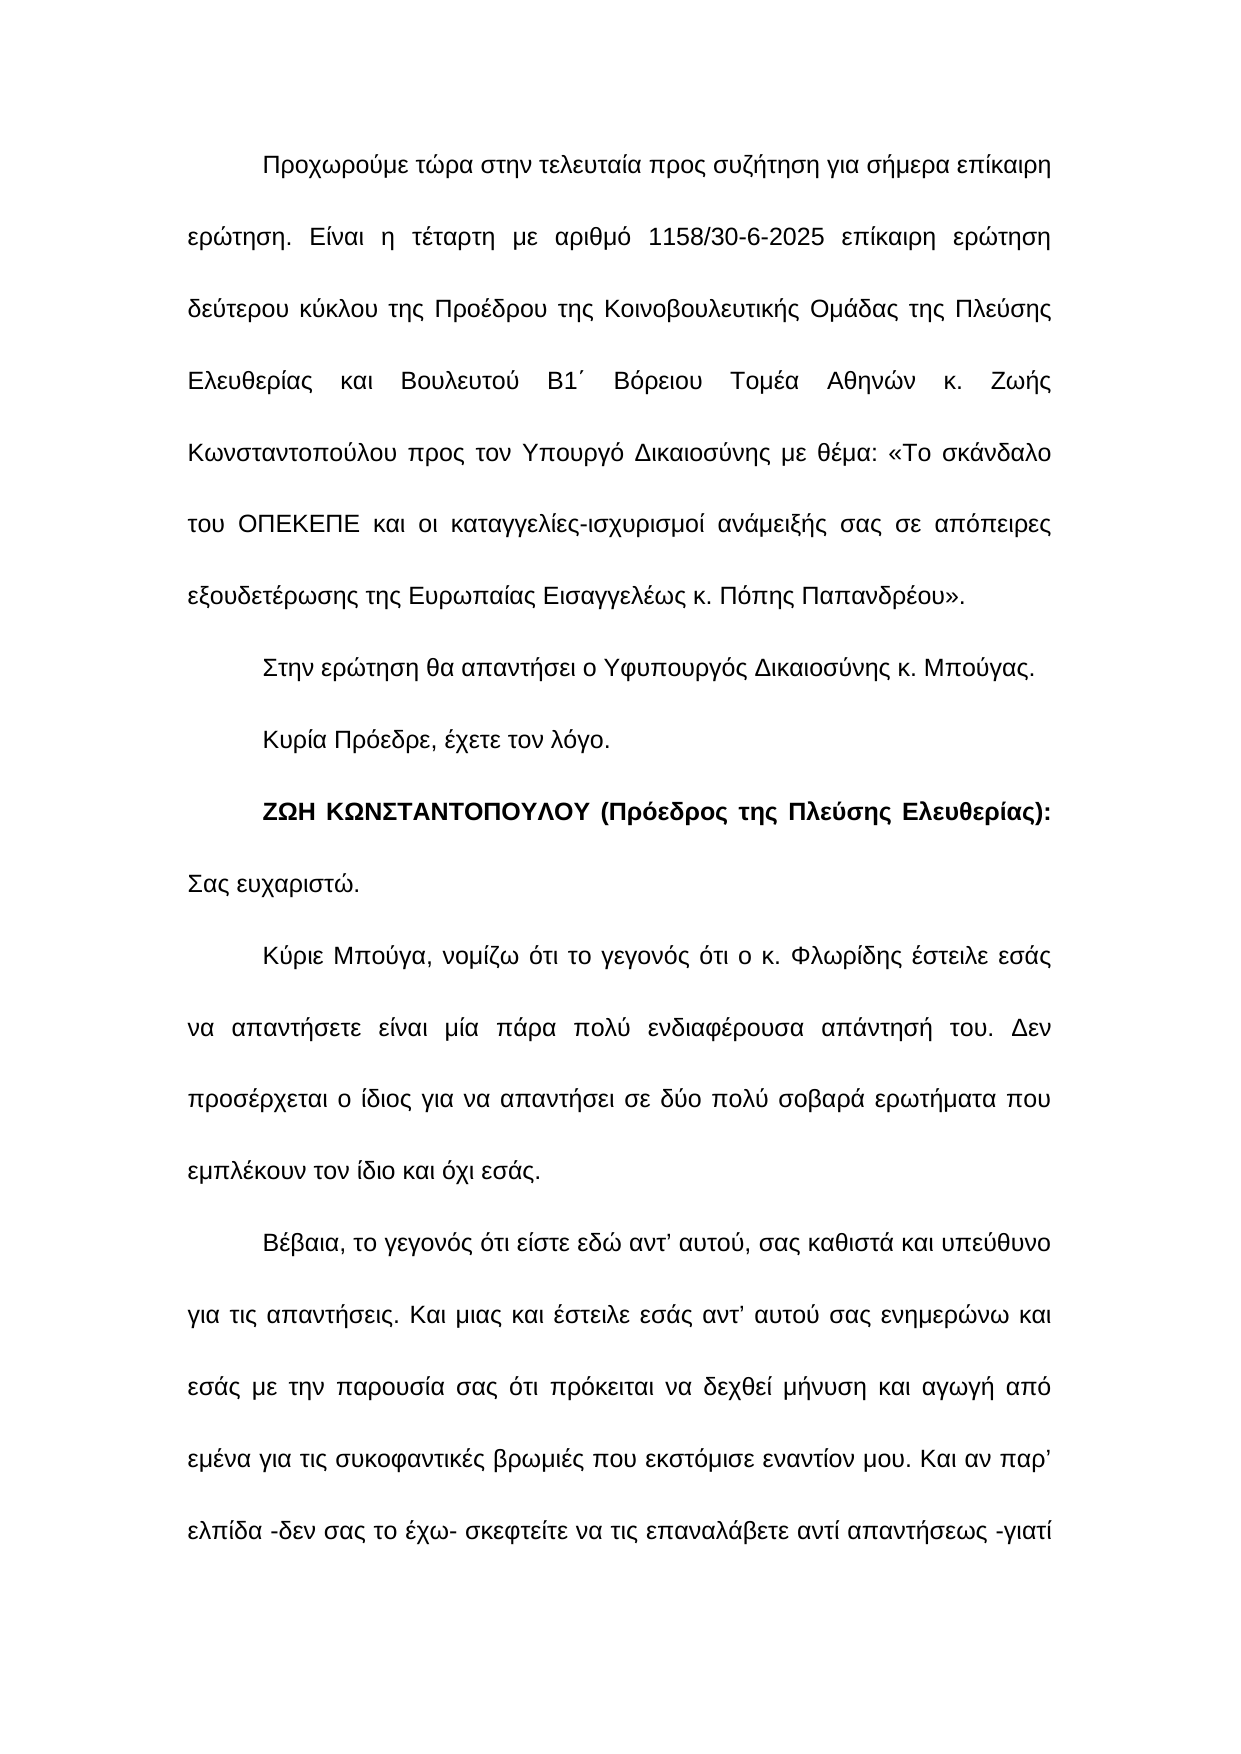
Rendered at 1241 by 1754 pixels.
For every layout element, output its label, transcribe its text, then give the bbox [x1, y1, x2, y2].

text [187, 1228, 1053, 1544]
text Κύριε Μπούγα, νομίζω ότι το γεγονός ότι ο κ. Φλωρίδης έστειλε εσάς να απαντήσετε είναι μία πάρα πολύ ενδιαφέρουσα απάντησή του. Δεν προσέρχεται ο ίδιος για να απαντήσει σε δύο πολύ σοβαρά ερωτήματα που εμπλέκουν τον ίδιο και όχι εσάς. [187, 941, 1053, 1185]
text Στην ερώτηση θα απαντήσει ο Υφυπουργός Δικαιοσύνης κ. Μπούγας. [187, 653, 1053, 682]
text Προχωρούμε τώρα στην τελευταία προς συζήτηση για σήμερα επίκαιρη ερώτηση. Είναι η τέταρτη με αριθμό 1158/30-6-2025 επίκαιρη ερώτηση δεύτερου κύκλου της Προέδρου της Κοινοβουλευτικής Ομάδας της Πλεύσης Ελευθερίας και Βουλευτού Β1΄ Βόρειου Τομέα Αθηνών κ. Ζωής Κωνσταντοπούλου προς τον Υπουργό Δικαιοσύνης με θέμα: «Το σκάνδαλο του ΟΠΕΚΕΠΕ και οι καταγγελίες-ισχυρισμοί ανάμειξής σας σε απόπειρες εξουδετέρωσης της Ευρωπαίας Εισαγγελέως κ. Πόπης Παπανδρέου». [187, 150, 1053, 610]
text ΖΩΗ ΚΩΝΣΤΑΝΤΟΠΟΥΛΟΥ (Πρόεδρος της Πλεύσης Ελευθερίας): Σας ευχαριστώ. [187, 797, 1053, 897]
text Κυρία Πρόεδρε, έχετε τον λόγο. [187, 725, 1053, 754]
